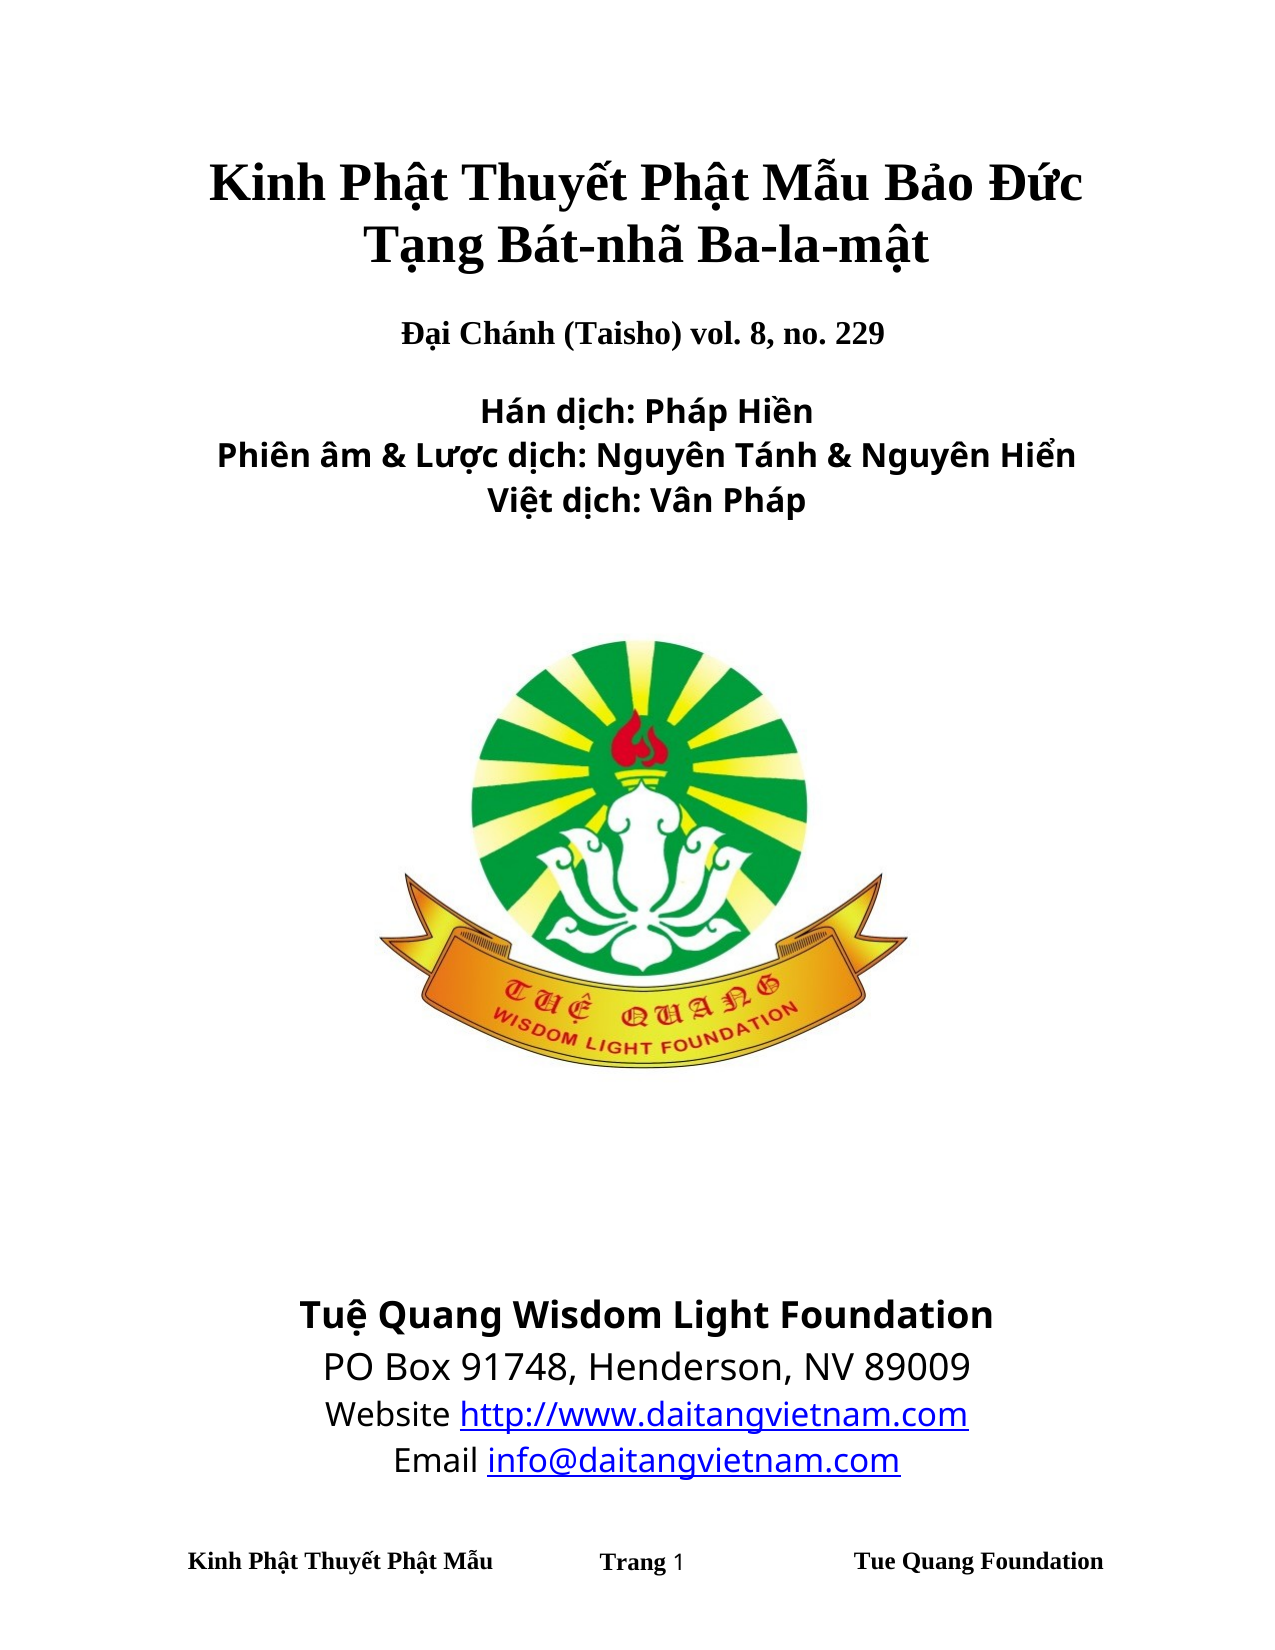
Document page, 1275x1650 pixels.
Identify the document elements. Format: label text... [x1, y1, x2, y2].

text Hán dịch: Pháp Hiền [186, 391, 1108, 432]
text Email info@daitangvietnam.com [186, 1436, 1108, 1482]
title Kinh Phật Thuyết Phật Mẫu Bảo Đức Tạng Bát-nhã Ba-la-mật [207, 150, 1086, 274]
text Phiên âm & Lược dịch: Nguyên Tánh & Nguyên Hiển Việt dịch: Vân Pháp [186, 432, 1108, 522]
text Tuệ Quang Wisdom Light Foundation PO Box 91748, Henderson, NV 89009 Website http://www.daitangvietnam.com [286, 1289, 1008, 1436]
text Đại Chánh (Taisho) vol. 8, no. 229 [199, 313, 1086, 351]
picture [374, 633, 920, 1083]
